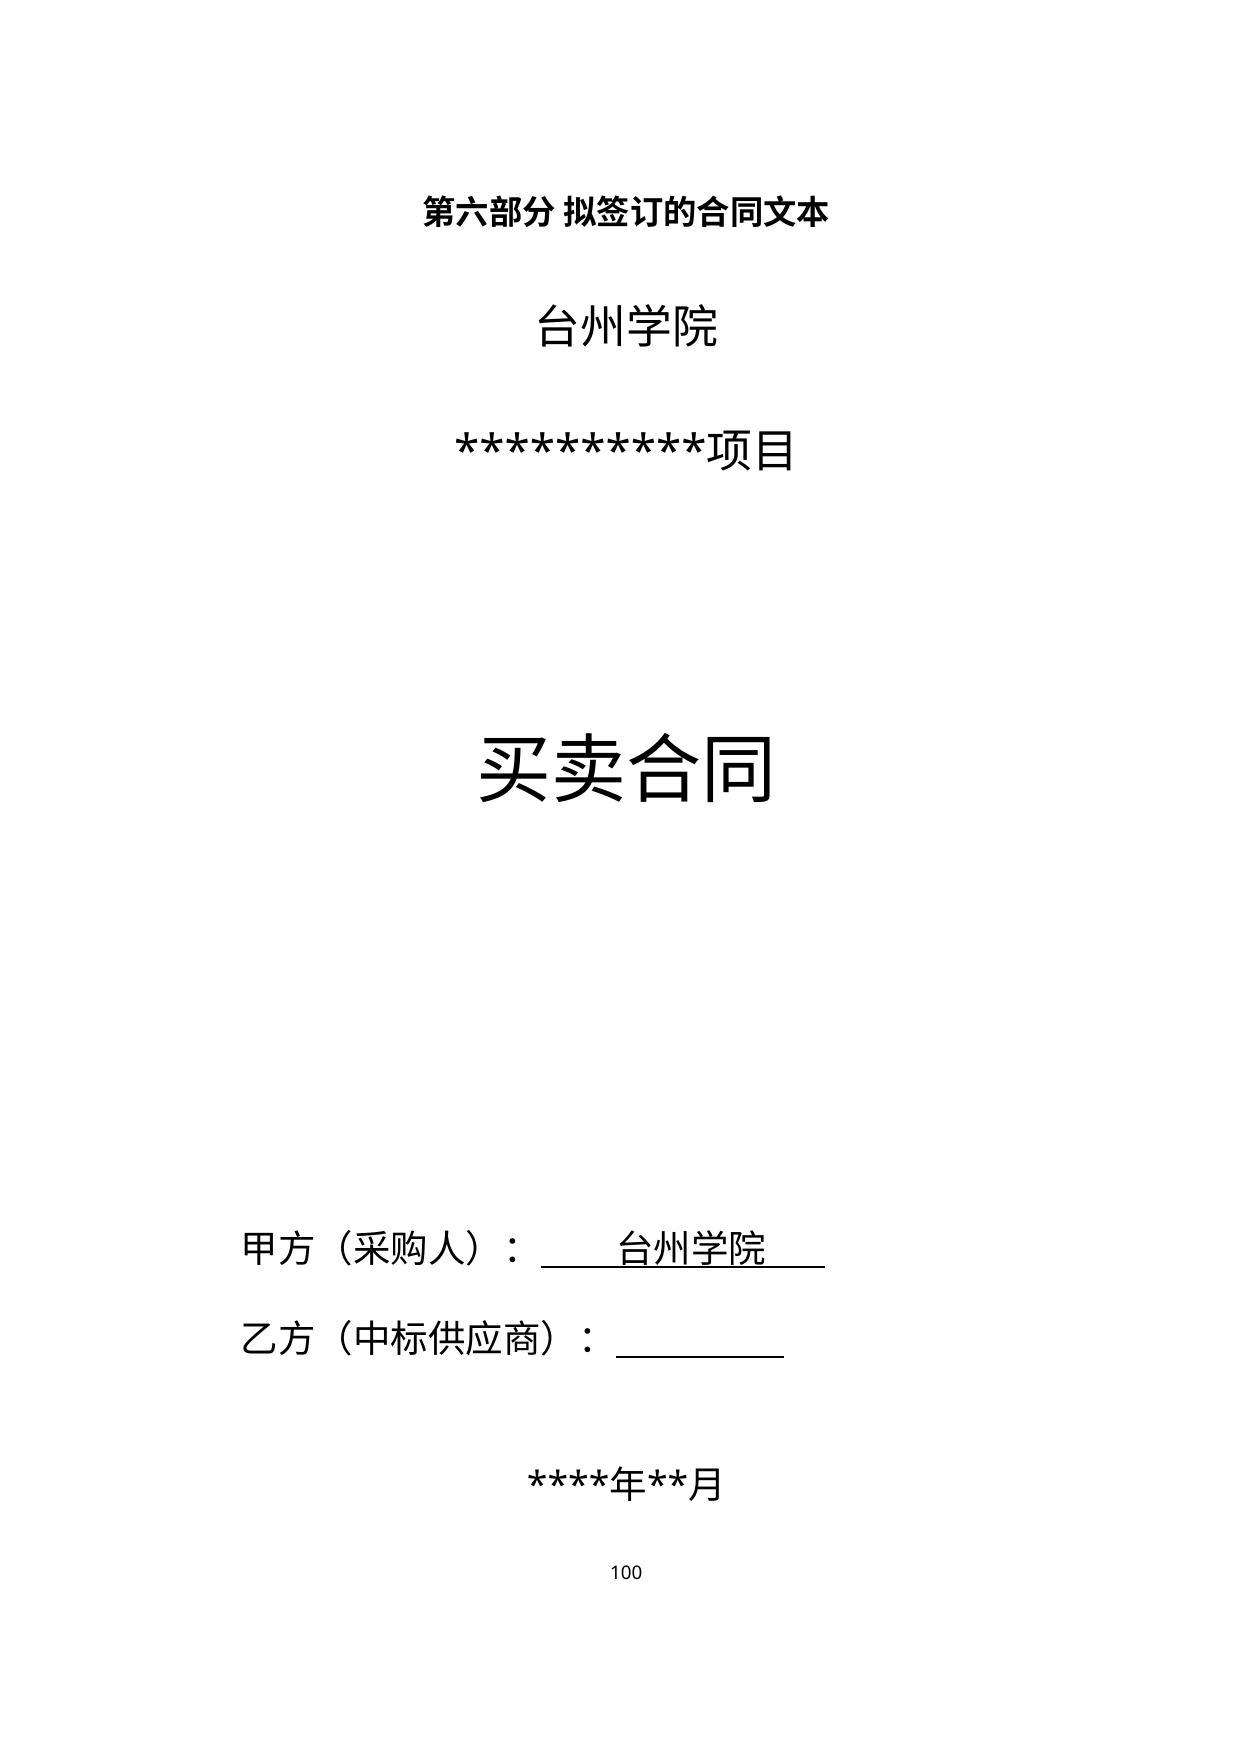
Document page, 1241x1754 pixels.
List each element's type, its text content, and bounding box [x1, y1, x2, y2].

text 乙方（中标供应商）： [165, 1304, 1087, 1369]
text 台州学院 [165, 275, 1087, 372]
text 买卖合同 [165, 699, 1087, 829]
text **********项目 [165, 399, 1087, 496]
text 甲方（采购人）： 台州学院 [165, 1214, 1087, 1279]
text ****年**月 [165, 1450, 1087, 1515]
text 第六部分 拟签订的合同文本 [165, 186, 1087, 234]
